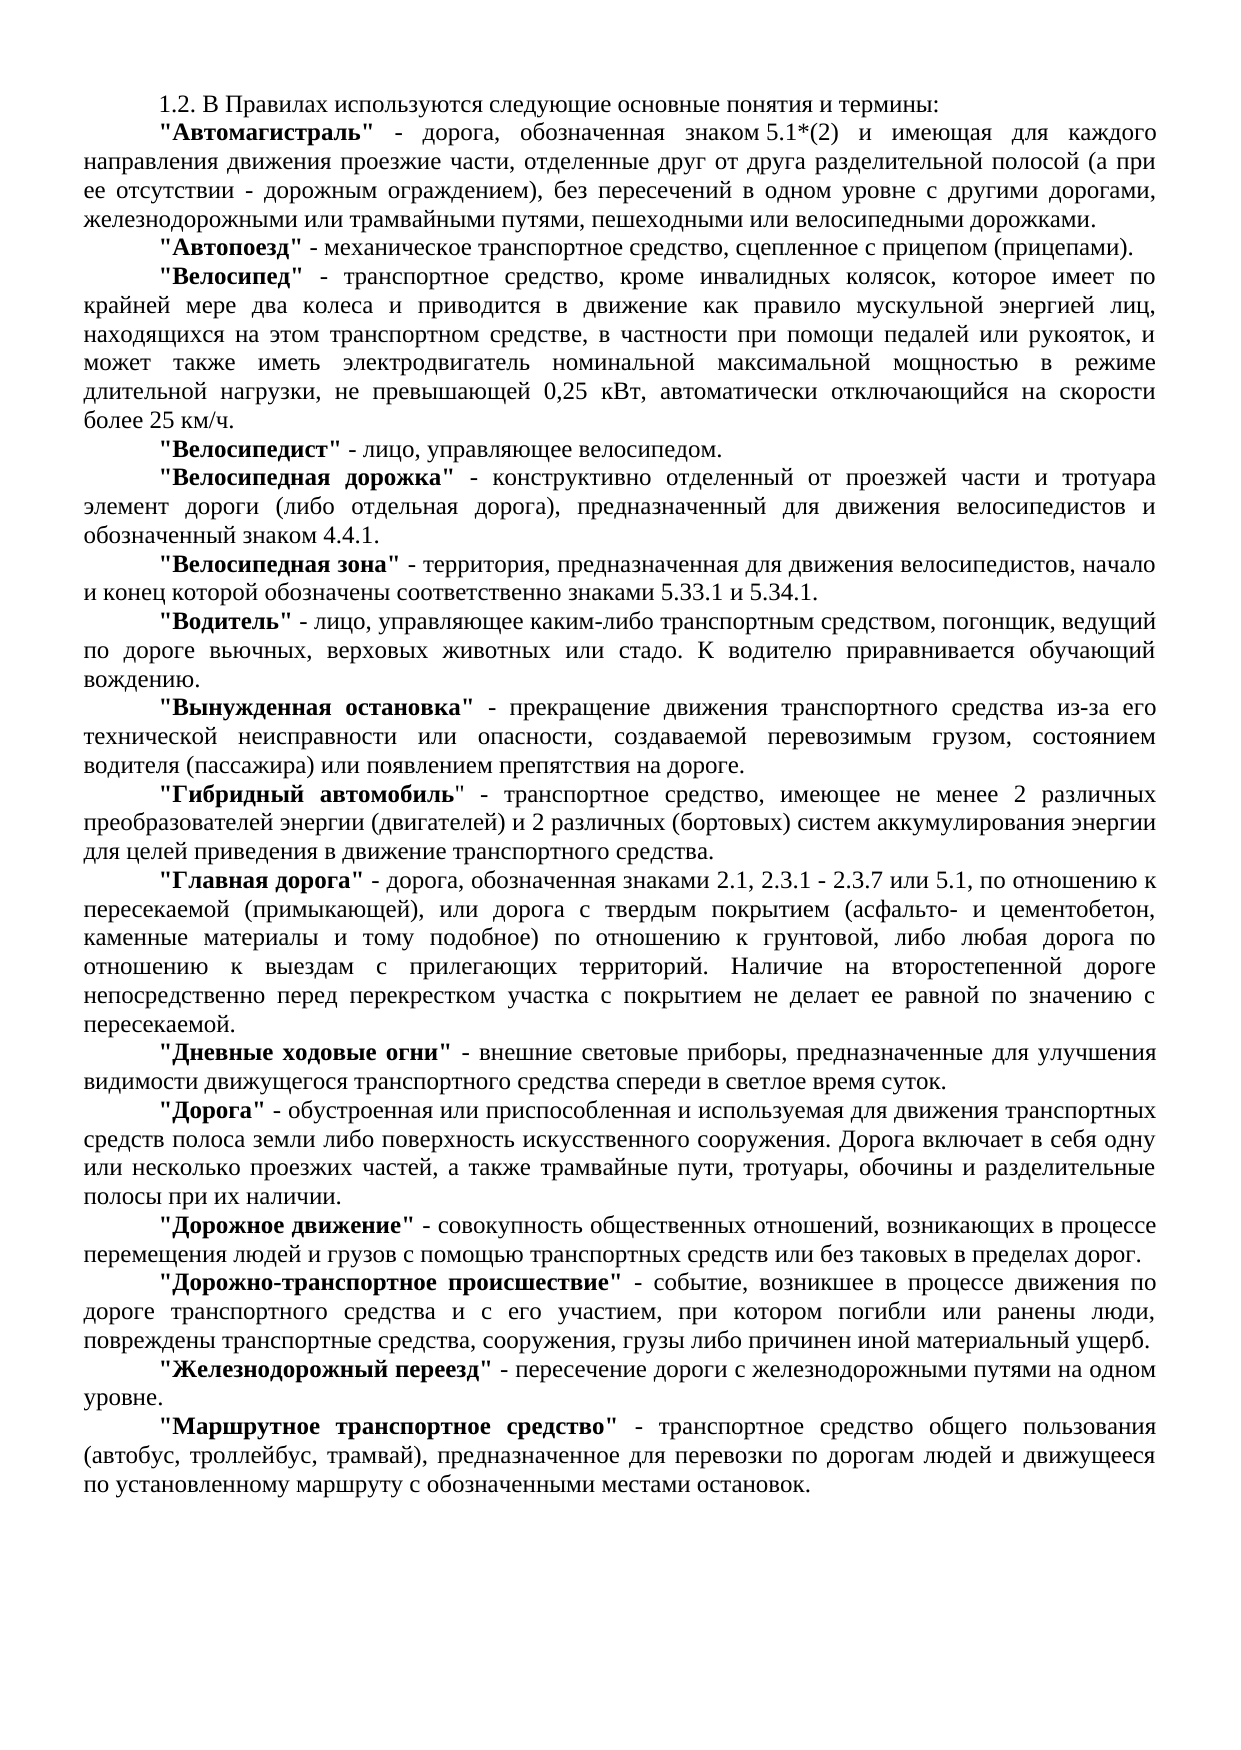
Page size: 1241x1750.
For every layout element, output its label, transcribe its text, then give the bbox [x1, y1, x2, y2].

text "Автопоезд" - механическое транспортное средство, сцепленное с прицепом (прицепами). [83, 232, 1157, 261]
text "Маршрутное транспортное средство" - транспортное средство общего пользования (автобус, троллейбус, трамвай), предназначенное для перевозки по дорогам людей и движущееся по установленному маршруту с обозначенными местами остановок. [83, 1411, 1157, 1497]
text "Железнодорожный переезд" - пересечение дороги с железнодорожными путями на одном уровне. [83, 1354, 1157, 1411]
text "Дневные ходовые огни" - внешние световые приборы, предназначенные для улучшения видимости движущегося транспортного средства спереди в светлое время суток. [83, 1037, 1157, 1095]
text "Автомагистраль" - дорога, обозначенная знаком 5.1*(2) и имеющая для каждого направления движения проезжие части, отделенные друг от друга разделительной полосой (а при ее отсутствии - дорожным ограждением), без пересечений в одном уровне с другими дорогами, железнодорожными или трамвайными путями, пешеходными или велосипедными дорожками. [83, 117, 1157, 232]
text "Вынужденная остановка" - прекращение движения транспортного средства из-за его технической неисправности или опасности, создаваемой перевозимым грузом, состоянием водителя (пассажира) или появлением препятствия на дороге. [83, 692, 1157, 779]
text "Дорожно-транспортное происшествие" - событие, возникшее в процессе движения по дороге транспортного средства и с его участием, при котором погибли или ранены люди, повреждены транспортные средства, сооружения, грузы либо причинен иной материальный ущерб. [83, 1267, 1157, 1354]
text "Главная дорога" - дорога, обозначенная знаками 2.1, 2.3.1 - 2.3.7 или 5.1, по отношению к пересекаемой (примыкающей), или дорога с твердым покрытием (асфальто- и цементобетон, каменные материалы и тому подобное) по отношению к грунтовой, либо любая дорога по отношению к выездам с прилегающих территорий. Наличие на второстепенной дороге непосредственно перед перекрестком участка с покрытием не делает ее равной по значению с пересекаемой. [83, 865, 1157, 1037]
text "Велосипедная зона" - территория, предназначенная для движения велосипедистов, начало и конец которой обозначены соответственно знаками 5.33.1 и 5.34.1. [83, 549, 1157, 606]
text "Гибридный автомобиль" - транспортное средство, имеющее не менее 2 различных преобразователей энергии (двигателей) и 2 различных (бортовых) систем аккумулирования энергии для целей приведения в движение транспортного средства. [83, 779, 1157, 865]
text "Велосипедист" - лицо, управляющее велосипедом. [83, 434, 1157, 462]
text "Велосипедная дорожка" - конструктивно отделенный от проезжей части и тротуара элемент дороги (либо отдельная дорога), предназначенный для движения велосипедистов и обозначенный знаком 4.4.1. [83, 462, 1157, 549]
text "Велосипед" - транспортное средство, кроме инвалидных колясок, которое имеет по крайней мере два колеса и приводится в движение как правило мускульной энергией лиц, находящихся на этом транспортном средстве, в частности при помощи педалей или рукояток, и может также иметь электродвигатель номинальной максимальной мощностью в режиме длительной нагрузки, не превышающей 0,25 кВт, автоматически отключающийся на скорости более 25 км/ч. [83, 261, 1157, 434]
text 1.2. В Правилах используются следующие основные понятия и термины: [83, 89, 1157, 117]
text "Дорожное движение" - совокупность общественных отношений, возникающих в процессе перемещения людей и грузов с помощью транспортных средств или без таковых в пределах дорог. [83, 1210, 1157, 1267]
text "Дорога" - обустроенная или приспособленная и используемая для движения транспортных средств полоса земли либо поверхность искусственного сооружения. Дорога включает в себя одну или несколько проезжих частей, а также трамвайные пути, тротуары, обочины и разделительные полосы при их наличии. [83, 1095, 1157, 1210]
text "Водитель" - лицо, управляющее каким-либо транспортным средством, погонщик, ведущий по дороге вьючных, верховых животных или стадо. К водителю приравнивается обучающий вождению. [83, 606, 1157, 692]
